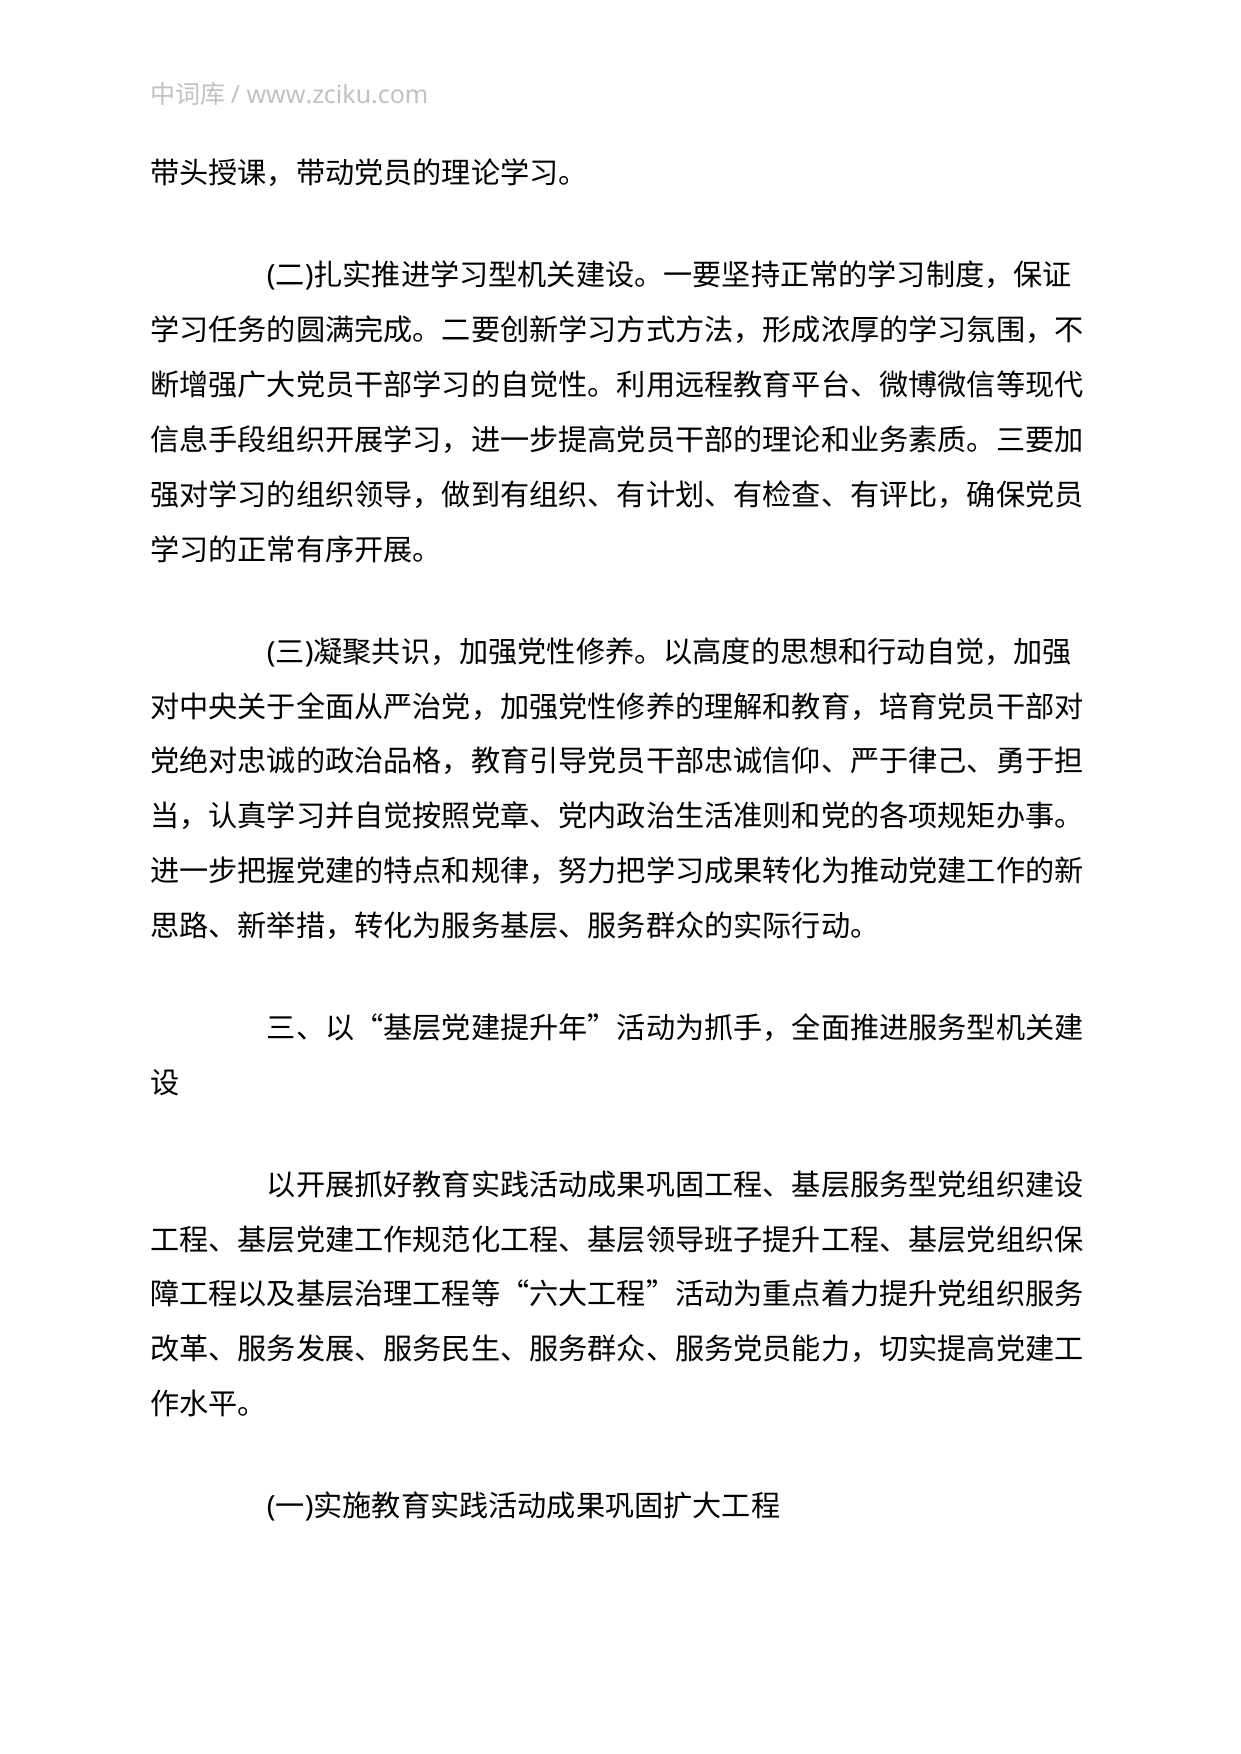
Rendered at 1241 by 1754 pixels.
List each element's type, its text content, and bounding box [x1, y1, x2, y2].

text 三、以“基层党建提升年”活动为抓手，全面推进服务型机关建设 [150, 1004, 1090, 1102]
text (一)实施教育实践活动成果巩固扩大工程 [150, 1482, 1090, 1525]
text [150, 150, 1090, 192]
text (二)扎实推进学习型机关建设。一要坚持正常的学习制度，保证学习任务的圆满完成。二要创新学习方式方法，形成浓厚的学习氛围，不断增强广大党员干部学习的自觉性。利用远程教育平台、微博微信等现代信息手段组织开展学习，进一步提高党员干部的理论和业务素质。三要加强对学习的组织领导，做到有组织、有计划、有检查、有评比，确保党员学习的正常有序开展。 [150, 252, 1090, 569]
text 以开展抓好教育实践活动成果巩固工程、基层服务型党组织建设工程、基层党建工作规范化工程、基层领导班子提升工程、基层党组织保障工程以及基层治理工程等“六大工程”活动为重点着力提升党组织服务改革、服务发展、服务民生、服务群众、服务党员能力，切实提高党建工作水平。 [150, 1161, 1090, 1423]
text (三)凝聚共识，加强党性修养。以高度的思想和行动自觉，加强对中央关于全面从严治党，加强党性修养的理解和教育，培育党员干部对党绝对忠诚的政治品格，教育引导党员干部忠诚信仰、严于律己、勇于担当，认真学习并自觉按照党章、党内政治生活准则和党的各项规矩办事。进一步把握党建的特点和规律，努力把学习成果转化为推动党建工作的新思路、新举措，转化为服务基层、服务群众的实际行动。 [150, 628, 1090, 945]
